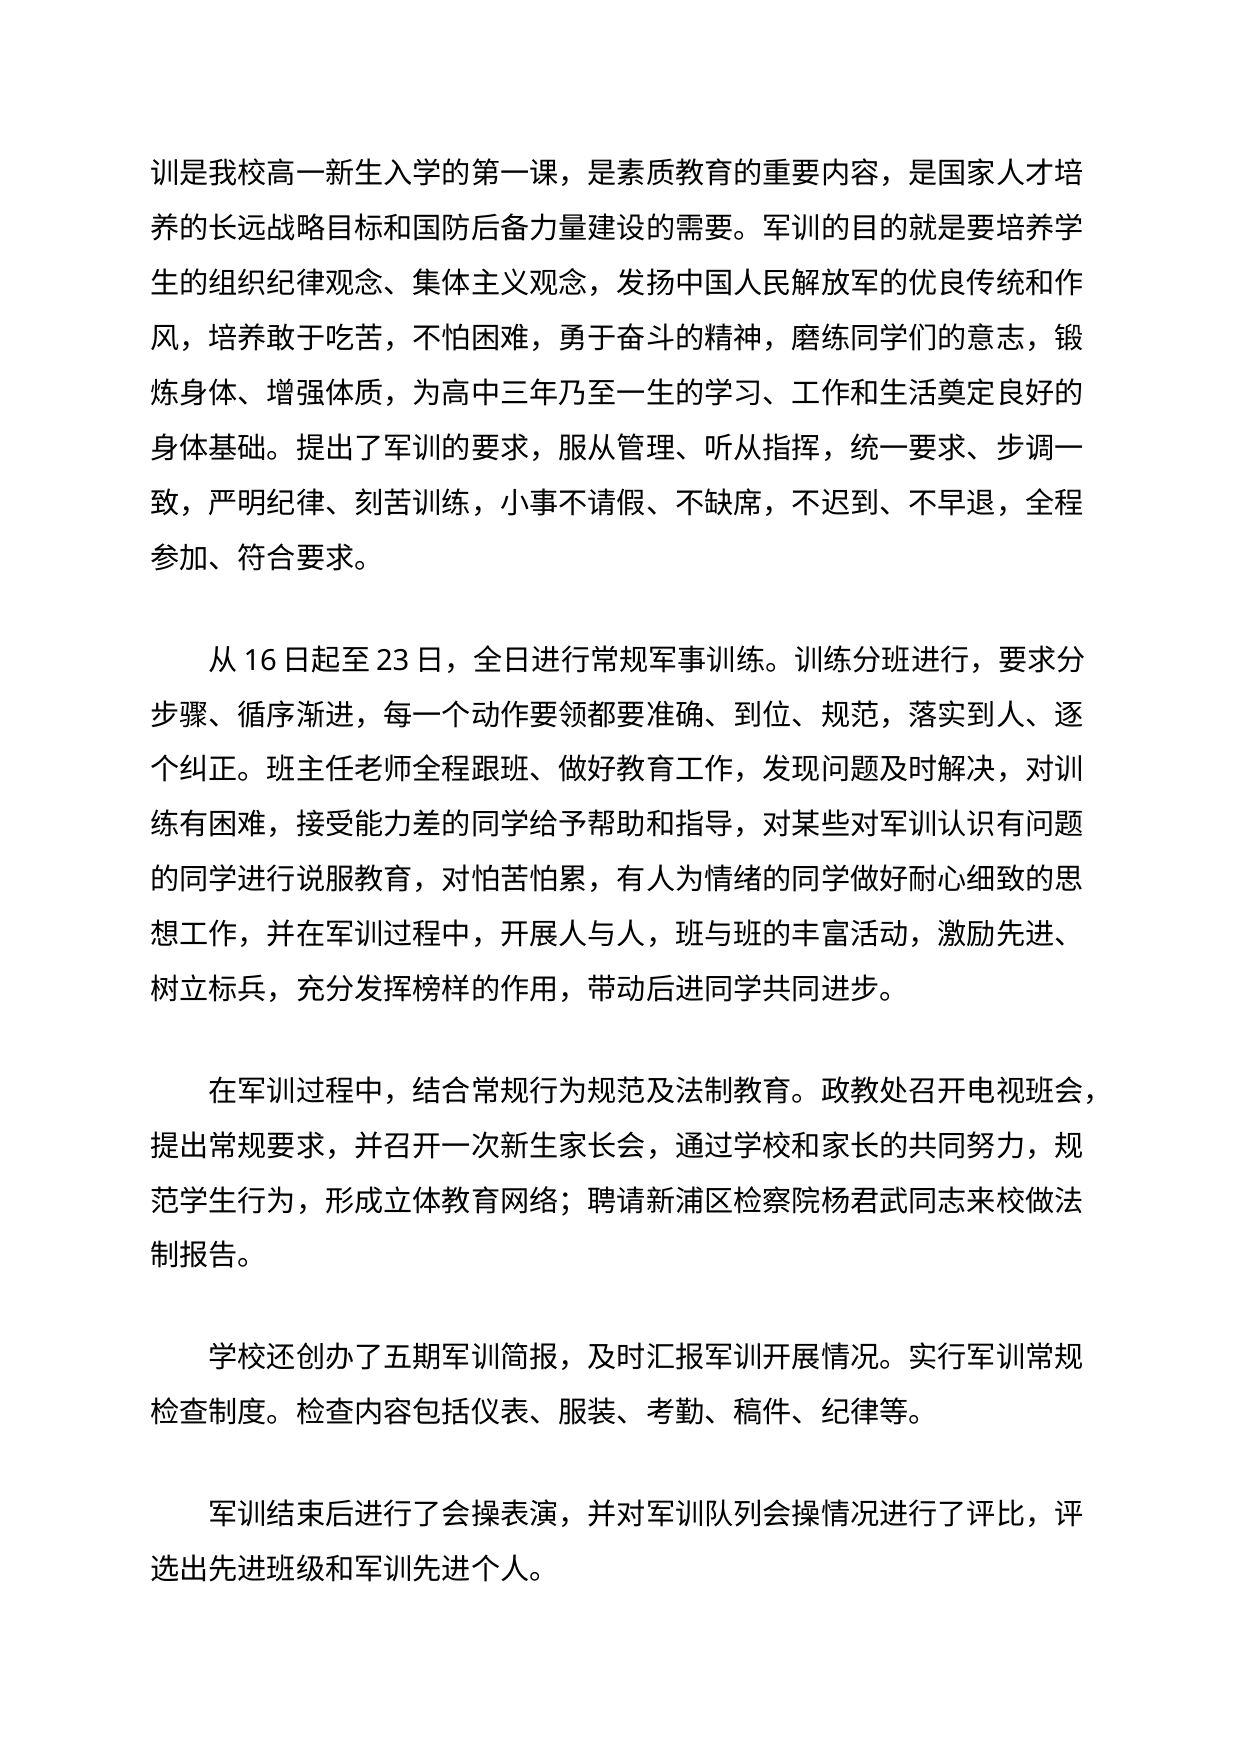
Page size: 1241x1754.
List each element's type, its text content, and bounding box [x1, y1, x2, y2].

text 学校还创办了五期军训简报，及时汇报军训开展情况。实行军训常规检查制度。检查内容包括仪表、服装、考勤、稿件、纪律等。 [150, 1334, 1090, 1431]
text 从16日起至23日，全日进行常规军事训练。训练分班进行，要求分步骤、循序渐进，每一个动作要领都要准确、到位、规范，落实到人、逐个纠正。班主任老师全程跟班、做好教育工作，发现问题及时解决，对训练有困难，接受能力差的同学给予帮助和指导，对某些对军训认识有问题的同学进行说服教育，对怕苦怕累，有人为情绪的同学做好耐心细致的思想工作，并在军训过程中，开展人与人，班与班的丰富活动，激励先进、树立标兵，充分发挥榜样的作用，带动后进同学共同进步。 [150, 636, 1090, 1008]
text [150, 150, 1090, 577]
text 在军训过程中，结合常规行为规范及法制教育。政教处召开电视班会，提出常规要求，并召开一次新生家长会，通过学校和家长的共同努力，规范学生行为，形成立体教育网络；聘请新浦区检察院杨君武同志来校做法制报告。 [150, 1067, 1090, 1274]
text 军训结束后进行了会操表演，并对军训队列会操情况进行了评比，评选出先进班级和军训先进个人。 [150, 1490, 1090, 1588]
